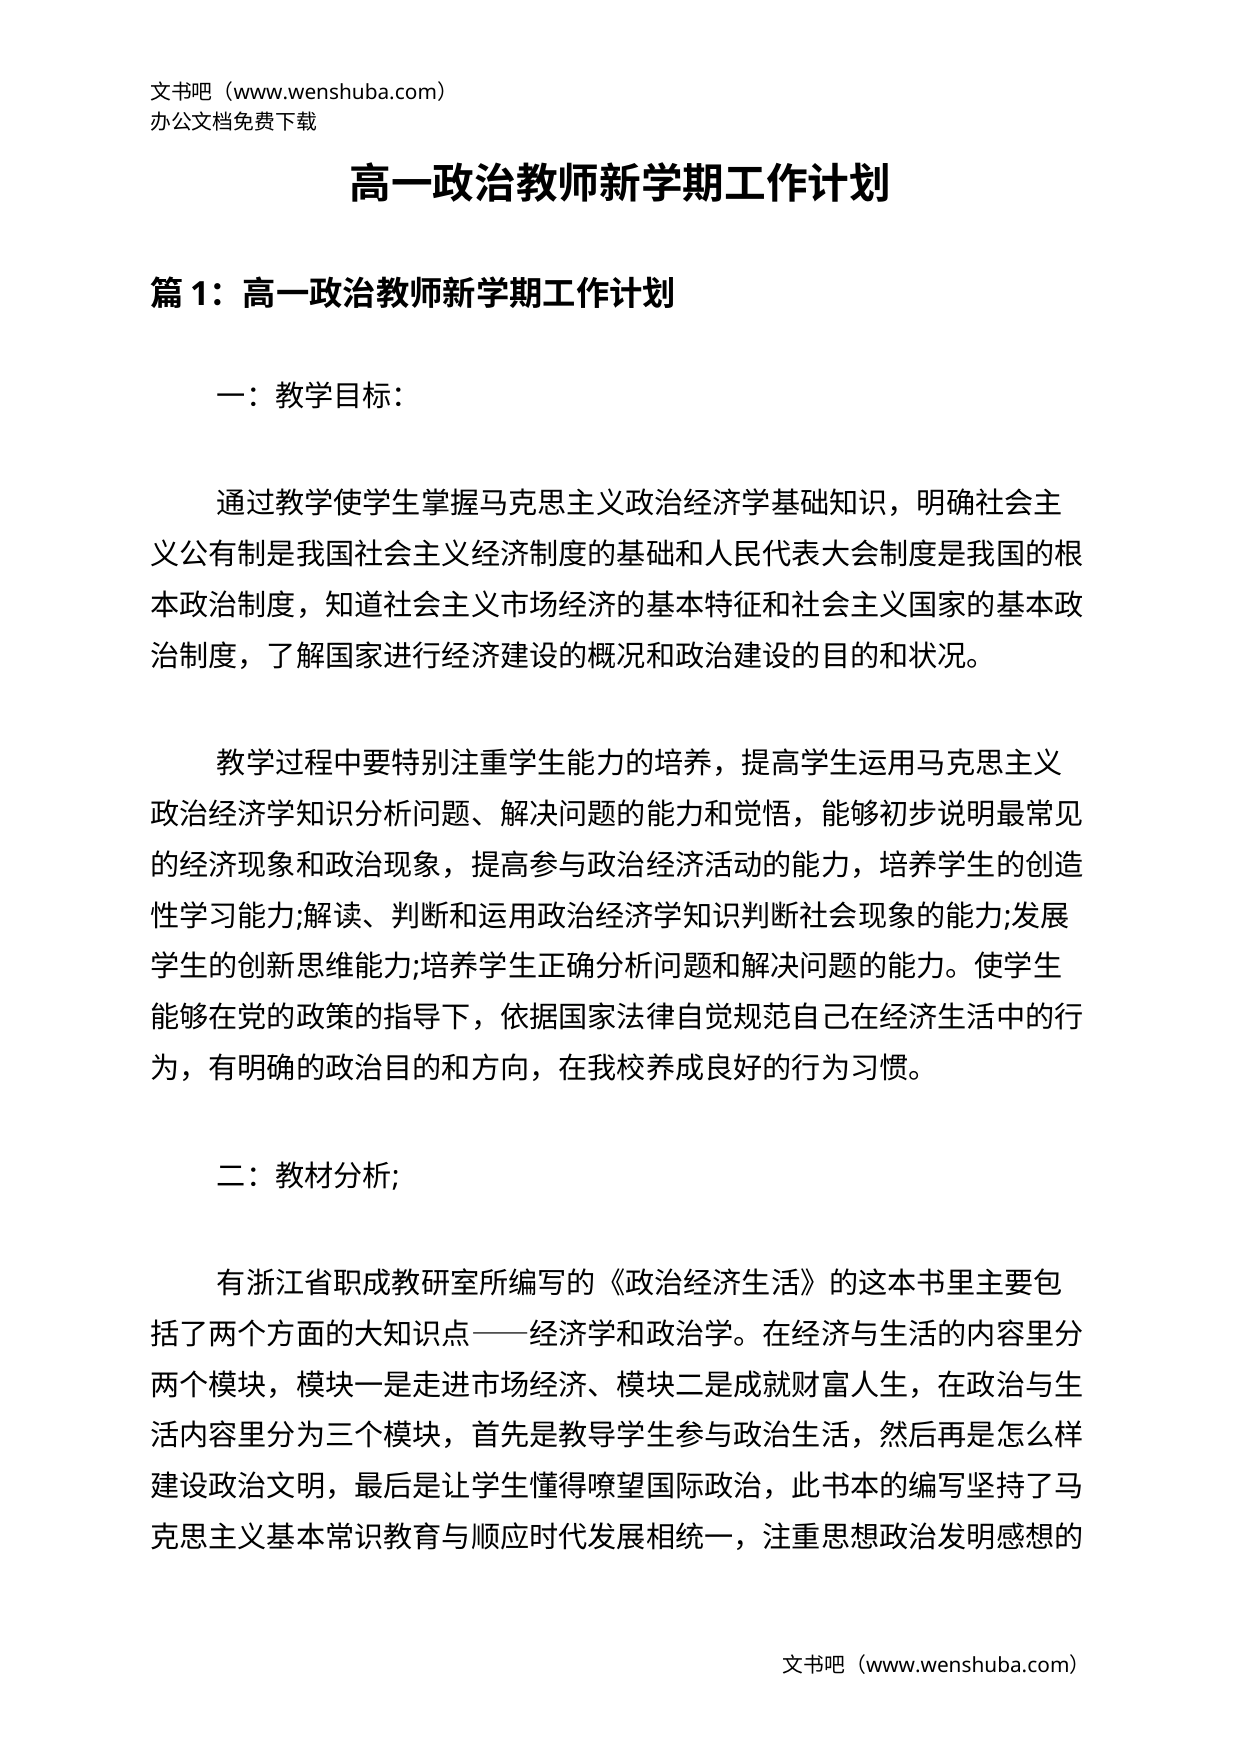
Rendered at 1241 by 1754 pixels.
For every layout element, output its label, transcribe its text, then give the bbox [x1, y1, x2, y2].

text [150, 1260, 1090, 1556]
text 二：教材分析; [150, 1152, 1090, 1194]
text 教学过程中要特别注重学生能力的培养，提高学生运用马克思主义政治经济学知识分析问题、解决问题的能力和觉悟，能够初步说明最常见的经济现象和政治现象，提高参与政治经济活动的能力，培养学生的创造性学习能力;解读、判断和运用政治经济学知识判断社会现象的能力;发展学生的创新思维能力;培养学生正确分析问题和解决问题的能力。使学生能够在党的政策的指导下，依据国家法律自觉规范自己在经济生活中的行为，有明确的政治目的和方向，在我校养成良好的行为习惯。 [150, 740, 1090, 1087]
text 一：教学目标： [150, 372, 1090, 415]
subtitle 高一政治教师新学期工作计划 [150, 150, 1090, 210]
text 通过教学使学生掌握马克思主义政治经济学基础知识，明确社会主义公有制是我国社会主义经济制度的基础和人民代表大会制度是我国的根本政治制度，知道社会主义市场经济的基本特征和社会主义国家的基本政治制度，了解国家进行经济建设的概况和政治建设的目的和状况。 [150, 480, 1090, 674]
text 篇1：高一政治教师新学期工作计划 [150, 267, 1090, 316]
